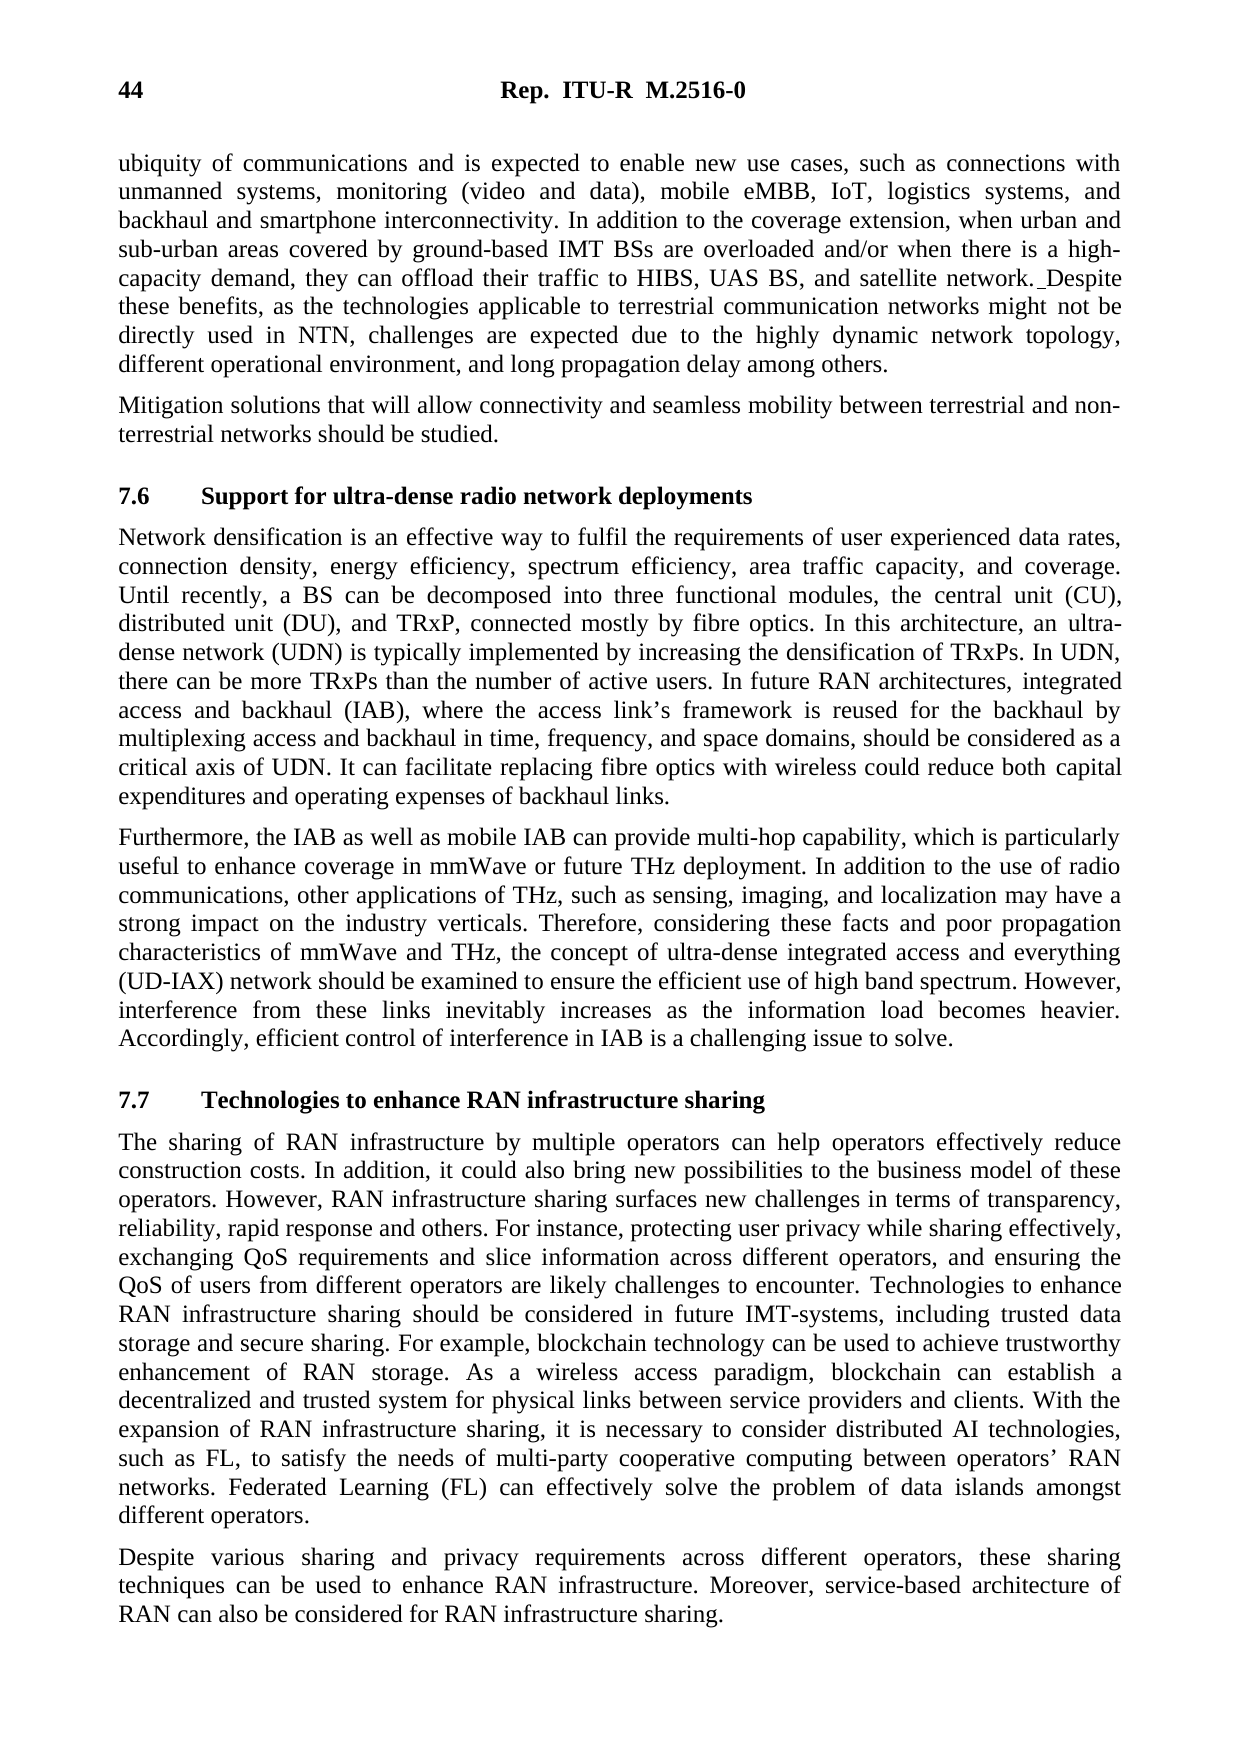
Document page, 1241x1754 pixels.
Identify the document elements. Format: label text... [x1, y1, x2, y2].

text Mitigation solutions that will allow connectivity and seamless mobility between terrestrial and non-terrestrial networks should be studied. [118, 390, 1122, 448]
text Furthermore, the IAB as well as mobile IAB can provide multi-hop capability, which is particularly useful to enhance coverage in mmWave or future THz deployment. In addition to the use of radio communications, other applications of THz, such as sensing, imaging, and localization may have a strong impact on the industry verticals. Therefore, considering these facts and poor propagation characteristics of mmWave and THz, the concept of ultra-dense integrated access and everything (UD-IAX) network should be examined to ensure the efficient use of high band spectrum. However, interference from these links inevitably increases as the information load becomes heavier. Accordingly, efficient control of interference in IAB is a challenging issue to solve. [118, 822, 1122, 1052]
text Despite various sharing and privacy requirements across different operators, these sharing techniques can be used to enhance RAN infrastructure. Moreover, service-based architecture of RAN can also be considered for RAN infrastructure sharing. [118, 1542, 1122, 1628]
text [118, 148, 1122, 378]
text The sharing of RAN infrastructure by multiple operators can help operators effectively reduce construction costs. In addition, it could also bring new possibilities to the business model of these operators. However, RAN infrastructure sharing surfaces new challenges in terms of transparency, reliability, rapid response and others. For instance, protecting user privacy while sharing effectively, exchanging QoS requirements and slice information across different operators, and ensuring the QoS of users from different operators are likely challenges to encounter. Technologies to enhance RAN infrastructure sharing should be considered in future IMT-systems, including trusted data storage and secure sharing. For example, blockchain technology can be used to achieve trustworthy enhancement of RAN storage. As a wireless access paradigm, blockchain can establish a decentralized and trusted system for physical links between service providers and clients. With the expansion of RAN infrastructure sharing, it is necessary to consider distributed AI technologies, such as FL, to satisfy the needs of multi-party cooperative computing between operators’ RAN networks. Federated Learning (FL) can effectively solve the problem of data islands amongst different operators. [118, 1127, 1122, 1529]
subtitle 7.7 Technologies to enhance RAN infrastructure sharing [118, 1086, 1122, 1114]
text Network densification is an effective way to fulfil the requirements of user experienced data rates, connection density, energy efficiency, spectrum efficiency, area traffic capacity, and coverage. Until recently, a BS can be decomposed into three functional modules, the central unit (CU), distributed unit (DU), and TRxP, connected mostly by fibre optics. In this architecture, an ultra-dense network (UDN) is typically implemented by increasing the densification of TRxPs. In UDN, there can be more TRxPs than the number of active users. In future RAN architectures, integrated access and backhaul (IAB), where the access link’s framework is reused for the backhaul by multiplexing access and backhaul in time, frequency, and space domains, should be considered as a critical axis of UDN. It can facilitate replacing fibre optics with wireless could reduce both capital expenditures and operating expenses of backhaul links. [118, 522, 1122, 810]
subtitle 7.6 Support for ultra-dense radio network deployments [118, 481, 1122, 510]
